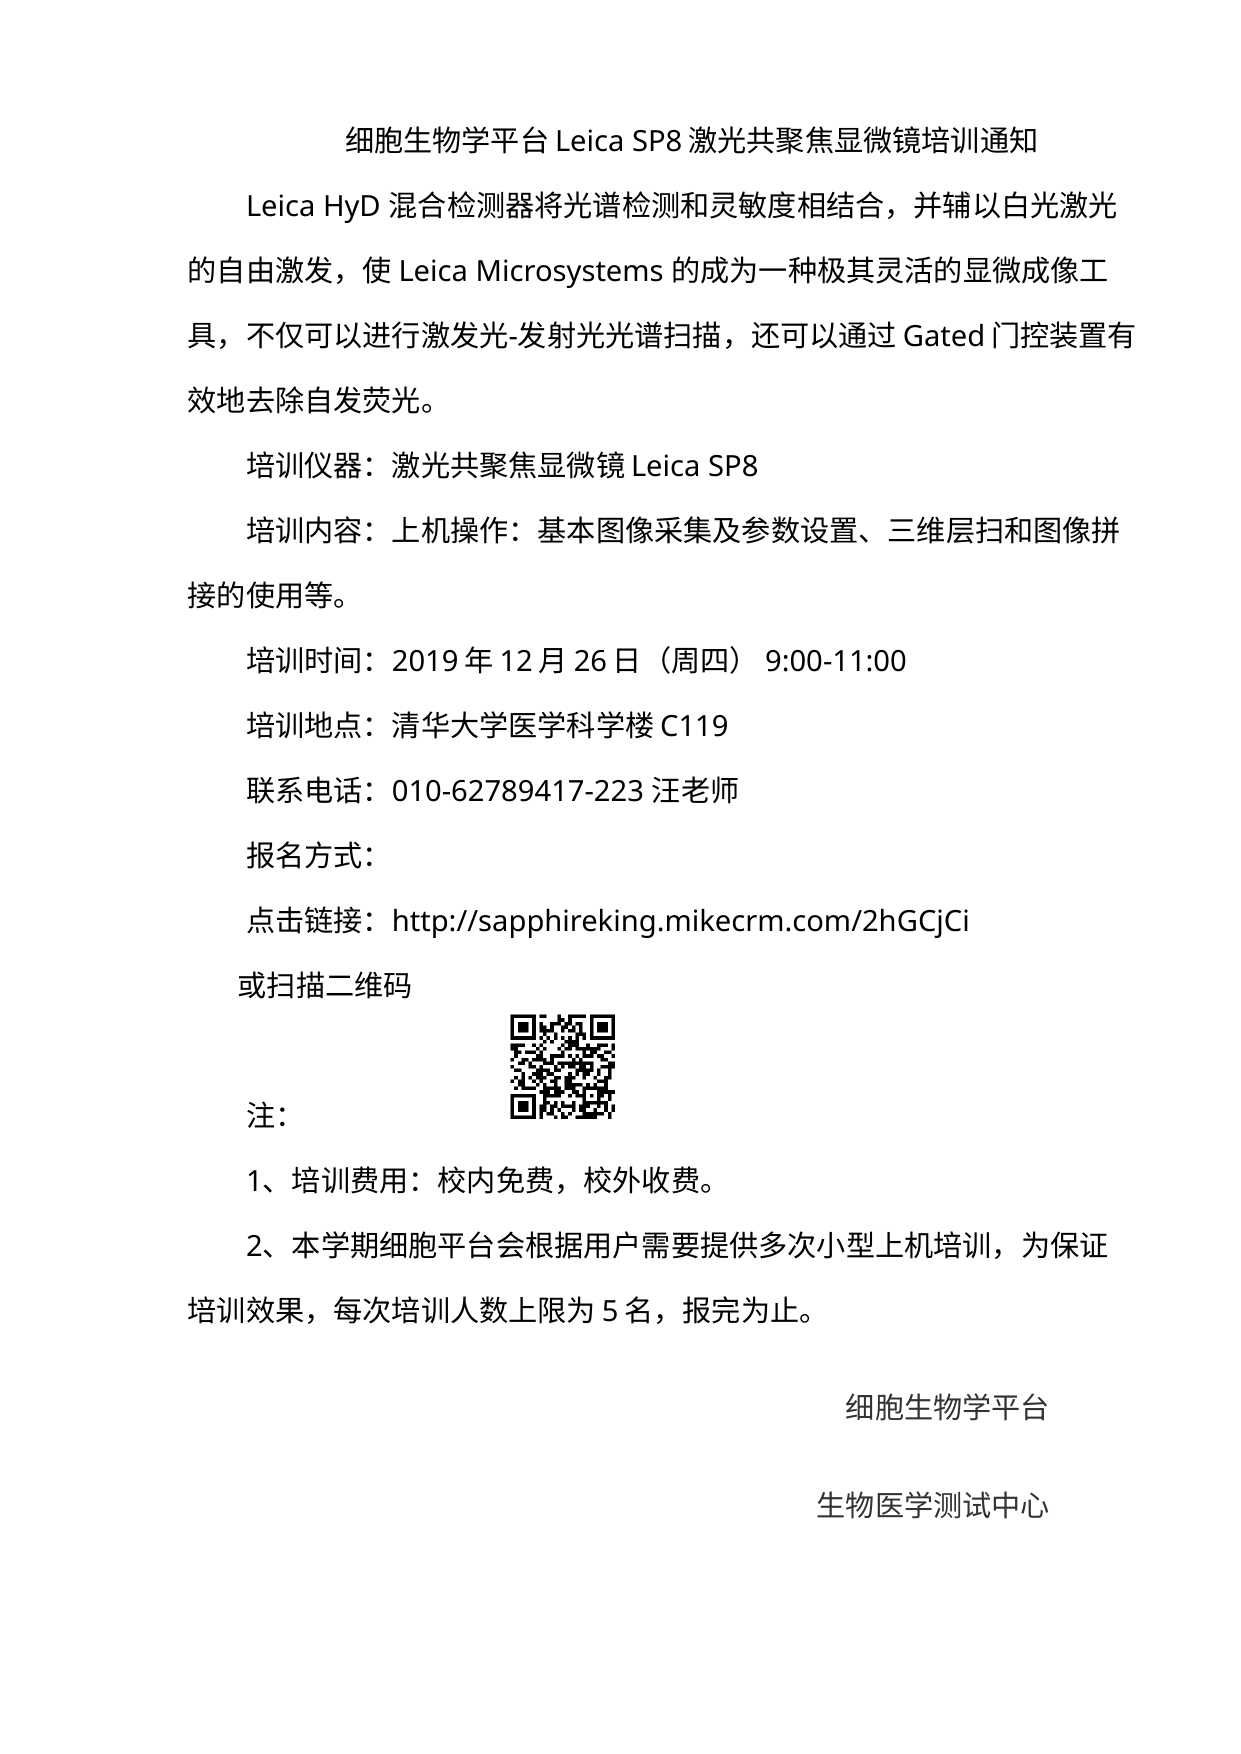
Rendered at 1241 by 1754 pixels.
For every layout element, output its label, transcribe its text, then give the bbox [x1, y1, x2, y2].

picture [503, 1007, 619, 1123]
text 培训地点：清华大学医学科学楼C119 [187, 691, 1137, 756]
text 2、本学期细胞平台会根据用户需要提供多次小型上机培训，为保证培训效果，每次培训人数上限为5名，报完为止。 [187, 1211, 1137, 1341]
text 细胞生物学平台 [187, 1374, 1050, 1439]
text 生物医学测试中心 [187, 1471, 1050, 1536]
text 点击链接：http://sapphireking.mikecrm.com/2hGCjCi [187, 886, 1137, 951]
text 细胞生物学平台Leica SP8激光共聚焦显微镜培训通知 [187, 106, 1137, 171]
text 注： [187, 1081, 1137, 1146]
text 培训内容：上机操作：基本图像采集及参数设置、三维层扫和图像拼接的使用等。 [187, 496, 1137, 626]
text 联系电话：010-62789417-223 汪老师 [187, 756, 1137, 821]
text 报名方式： [187, 821, 1137, 886]
text Leica HyD 混合检测器将光谱检测和灵敏度相结合，并辅以白光激光的自由激发，使 Leica Microsystems 的成为一种极其灵活的显微成像工具，不仅可以进行激发光-发射光光谱扫描，还可以通过Gated门控装置有效地去除自发荧光。 [187, 171, 1137, 431]
text 培训时间：2019年12月26日（周四） 9:00-11:00 [187, 626, 1137, 691]
text 1、培训费用：校内免费，校外收费。 [187, 1146, 1137, 1211]
text 培训仪器：激光共聚焦显微镜Leica SP8 [187, 431, 1137, 496]
text 或扫描二维码 [187, 951, 1137, 1016]
